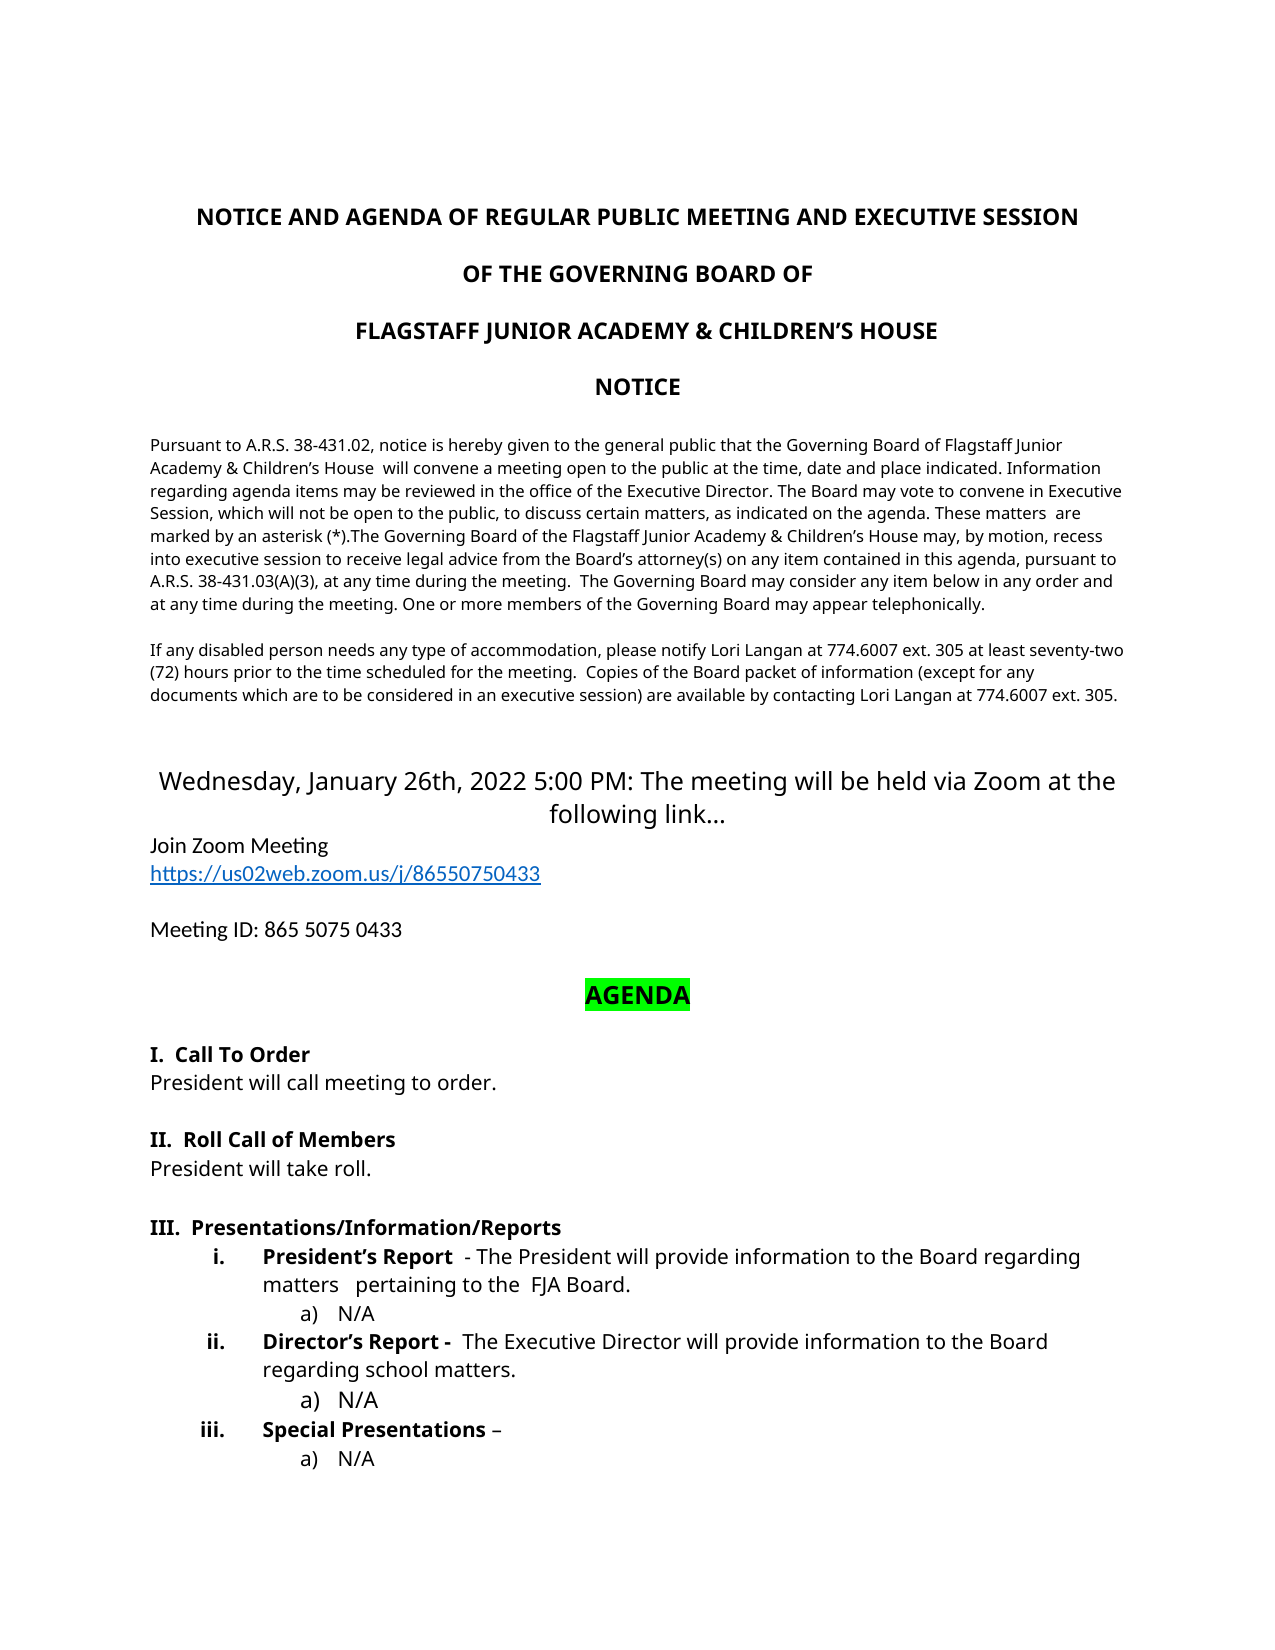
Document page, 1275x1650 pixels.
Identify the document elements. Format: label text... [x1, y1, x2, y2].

text III. Presentations/Information/Reports [150, 1213, 1125, 1242]
text FLAGSTAFF JUNIOR ACADEMY & CHILDREN’S HOUSE [150, 314, 1125, 346]
text Pursuant to A.R.S. 38-431.02, notice is hereby given to the general public that the Governing Board of Flagstaff Junior Academy & Children’s House will convene a meeting open to the public at the time, date and place indicated. Information regarding agenda items may be reviewed in the office of the Executive Director. The Board may vote to convene in Executive Session, which will not be open to the public, to discuss certain matters, as indicated on the agenda. These matters are marked by an asterisk (*).The Governing Board of the Flagstaff Junior Academy & Children’s House may, by motion, recess into executive session to receive legal advice from the Board’s attorney(s) on any item contained in this agenda, pursuant to A.R.S. 38-431.03(A)(3), at any time during the meeting. The Governing Board may consider any item below in any order and at any time during the meeting. One or more members of the Governing Board may appear telephonically. [150, 434, 1125, 616]
list Director’s Report - The Executive Director will provide information to the Board regarding school matters. [225, 1327, 1125, 1384]
text NOTICE AND AGENDA OF REGULAR PUBLIC MEETING AND EXECUTIVE SESSION [150, 201, 1125, 232]
text II. Roll Call of Members [150, 1125, 1125, 1154]
text Wednesday, January 26th, 2022 5:00 PM: The meeting will be held via Zoom at the following link… [150, 763, 1125, 831]
list Special Presentations – [225, 1415, 1125, 1444]
text NOTICE [150, 371, 1125, 403]
text AGENDA [150, 977, 1125, 1011]
list N/A [300, 1299, 1125, 1327]
list N/A [300, 1444, 1125, 1472]
text If any disabled person needs any type of accommodation, please notify Lori Langan at 774.6007 ext. 305 at least seventy-two (72) hours prior to the time scheduled for the meeting. Copies of the Board packet of information (except for any documents which are to be considered in an executive session) are available by contacting Lori Langan at 774.6007 ext. 305. [150, 638, 1125, 706]
text Join Zoom Meeting [150, 831, 1125, 859]
list President’s Report - The President will provide information to the Board regarding matters pertaining to the FJA Board. [225, 1242, 1125, 1299]
text https://us02web.zoom.us/j/86550750433 [150, 859, 1125, 887]
text I. Call To Order [150, 1040, 1125, 1068]
text President will take roll. [150, 1154, 1125, 1182]
text Meeting ID: 865 5075 0433 [150, 915, 1125, 943]
text President will call meeting to order. [150, 1068, 1125, 1097]
list N/A [300, 1384, 1125, 1415]
text OF THE GOVERNING BOARD OF [150, 258, 1125, 289]
